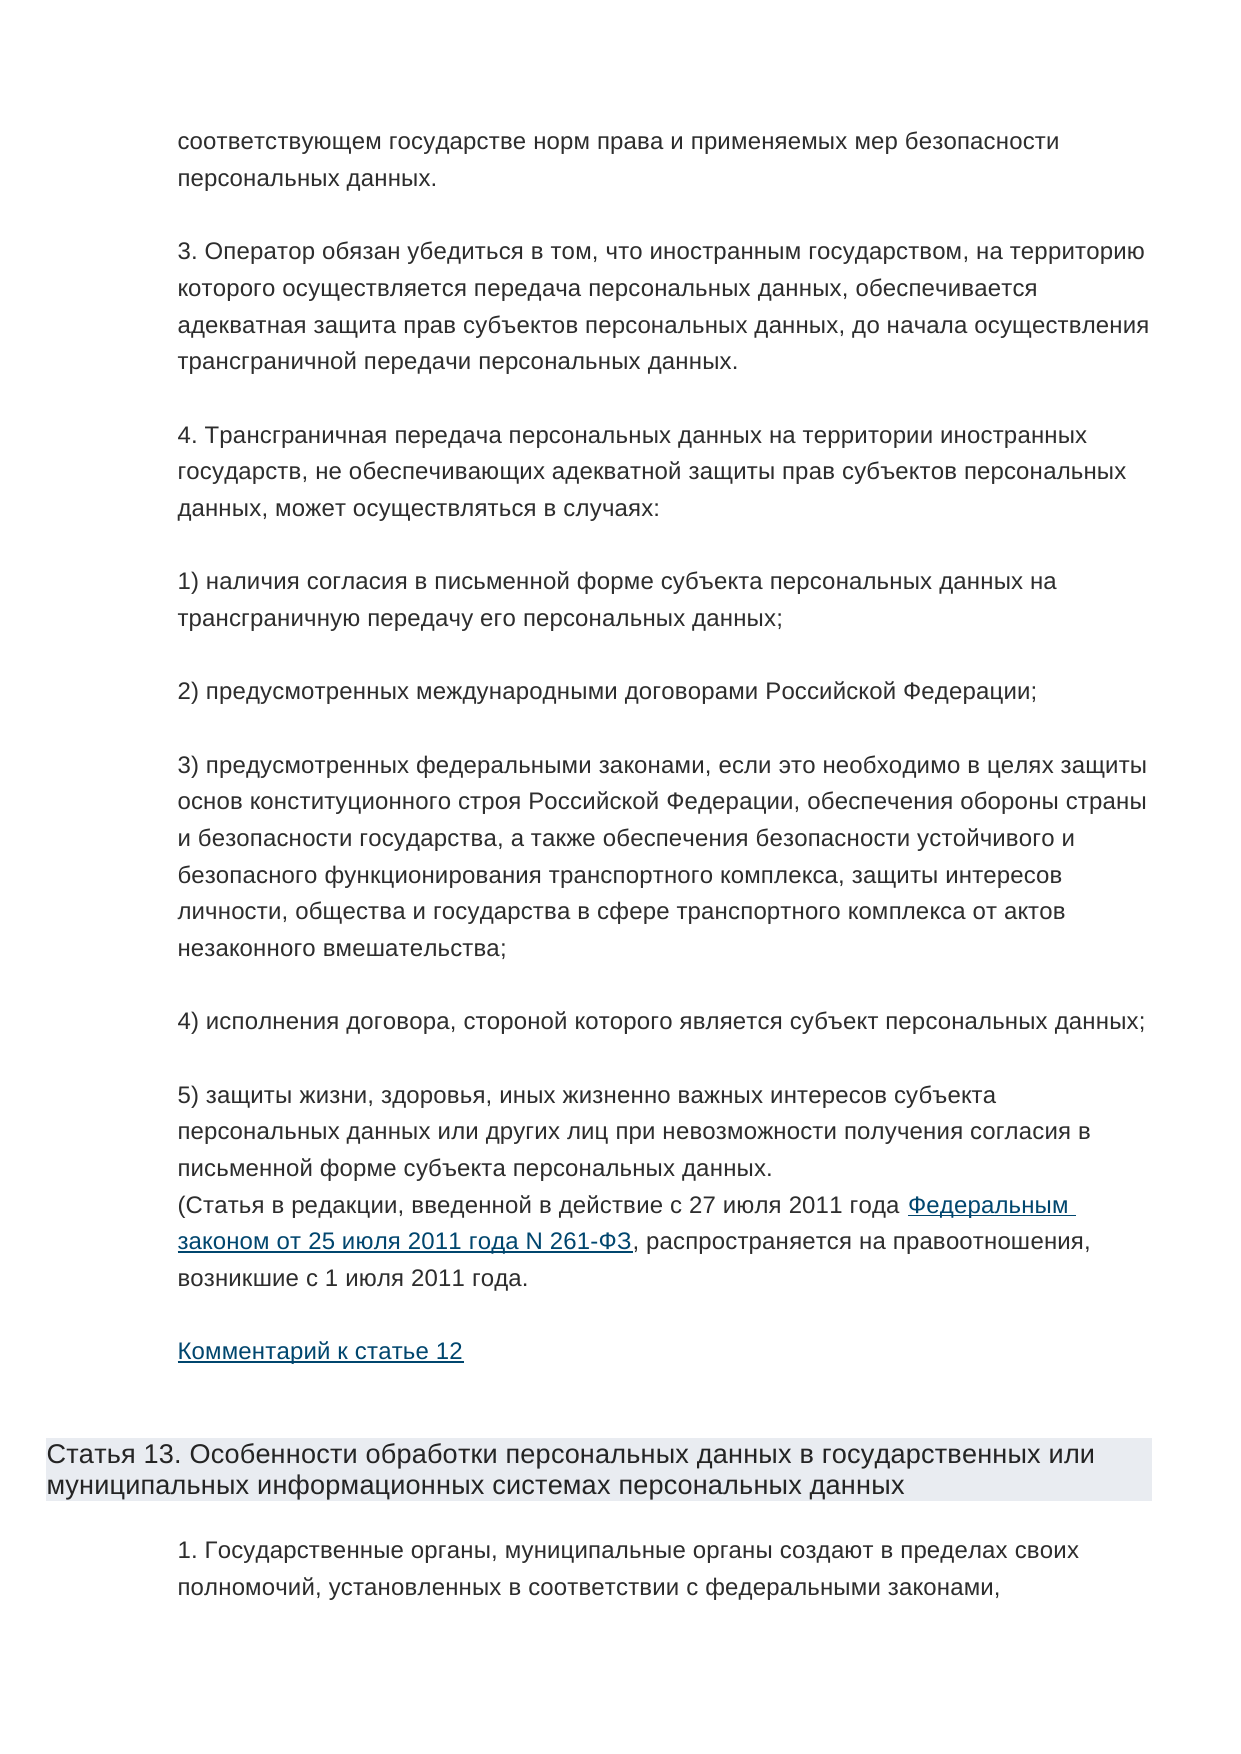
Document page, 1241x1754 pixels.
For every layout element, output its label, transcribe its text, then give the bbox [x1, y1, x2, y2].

text Статья 13. Особенности обработки персональных данных в государственных или муниципальных информационных системах персональных данных [46, 1438, 1152, 1501]
text 5) защиты жизни, здоровья, иных жизненно важных интересов субъекта персональных данных или других лиц при невозможности получения согласия в письменной форме субъекта персональных данных. (Статья в редакции, введенной в действие с 27 июля 2011 года Федеральным законом от 25 июля 2011 года N 261-ФЗ, распространяется на правоотношения, возникшие с 1 июля 2011 года. Комментарий к статье 12 [177, 1071, 1152, 1438]
text 4. Трансграничная передача персональных данных на территории иностранных государств, не обеспечивающих адекватной защиты прав субъектов персональных данных, может осуществляться в случаях: [177, 411, 1152, 558]
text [177, 118, 1152, 228]
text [177, 1527, 1152, 1600]
text 2) предусмотренных международными договорами Российской Федерации; [177, 668, 1152, 741]
text 3) предусмотренных федеральными законами, если это необходимо в целях защиты основ конституционного строя Российской Федерации, обеспечения обороны страны и безопасности государства, а также обеспечения безопасности устойчивого и безопасного функционирования транспортного комплекса, защиты интересов личности, общества и государства в сфере транспортного комплекса от актов незаконного вмешательства; [177, 741, 1152, 998]
text 1) наличия согласия в письменной форме субъекта персональных данных на трансграничную передачу его персональных данных; [177, 558, 1152, 668]
text 3. Оператор обязан убедиться в том, что иностранным государством, на территорию которого осуществляется передача персональных данных, обеспечивается адекватная защита прав субъектов персональных данных, до начала осуществления трансграничной передачи персональных данных. [177, 228, 1152, 411]
text 4) исполнения договора, стороной которого является субъект персональных данных; [177, 998, 1152, 1071]
